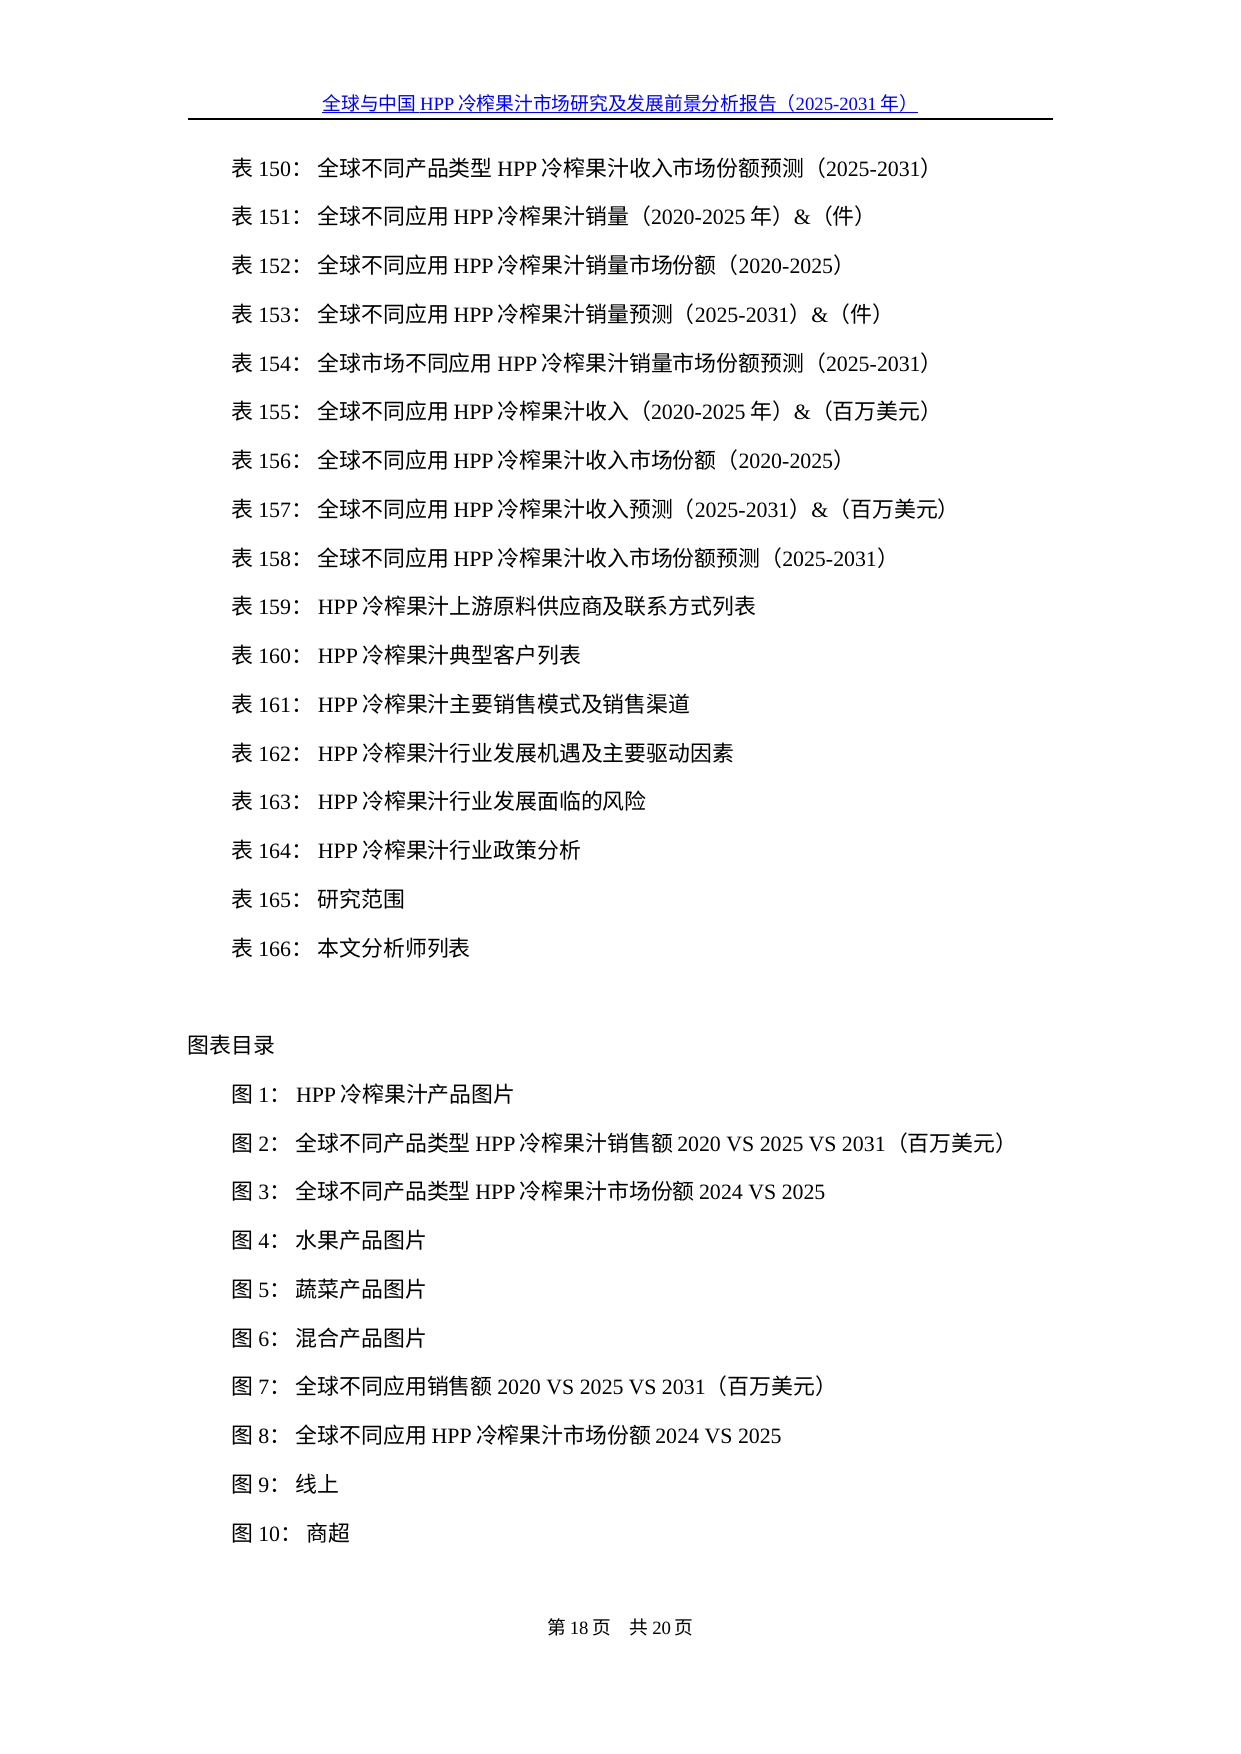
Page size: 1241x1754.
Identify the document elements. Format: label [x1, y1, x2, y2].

text [187, 150, 1053, 1548]
